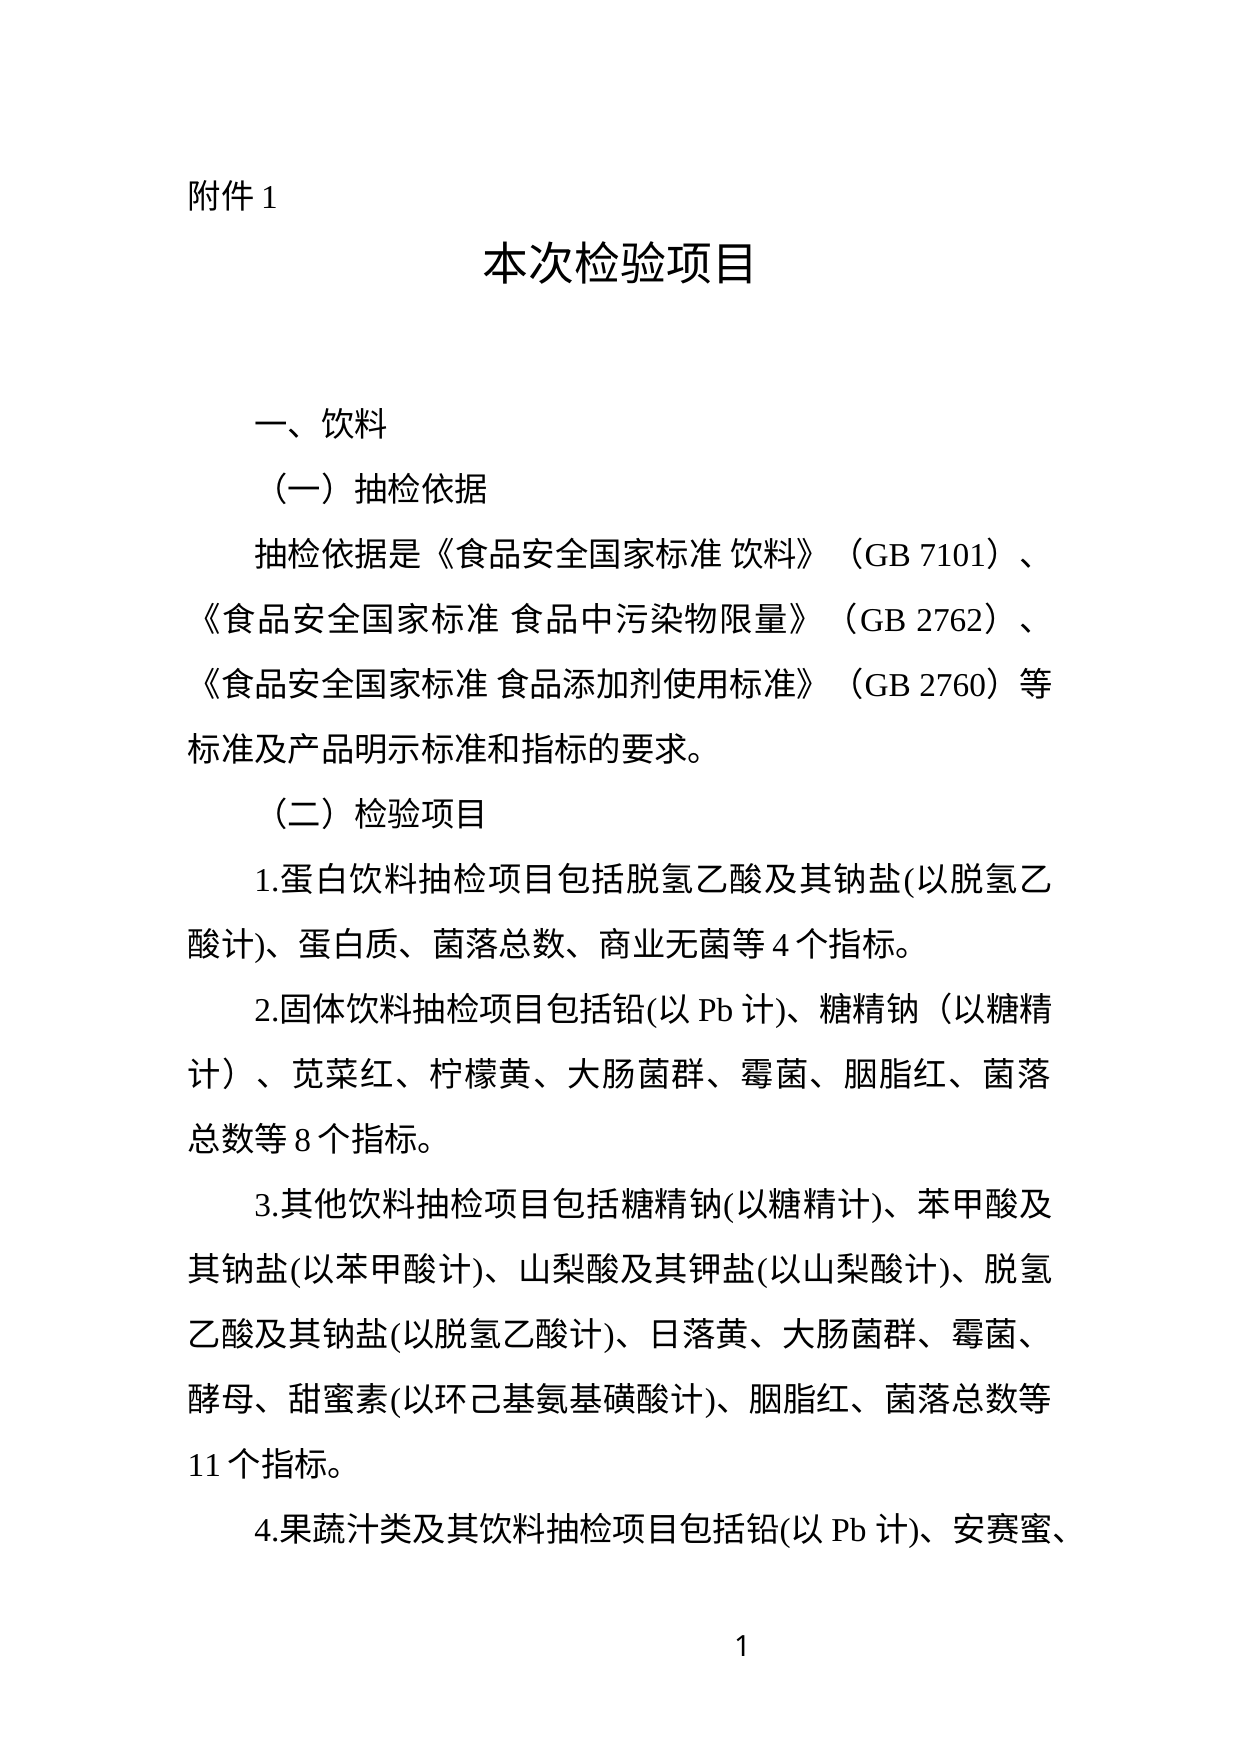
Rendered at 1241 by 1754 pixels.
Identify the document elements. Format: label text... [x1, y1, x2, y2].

text 抽检依据是《食品安全国家标准 饮料》（GB 7101）、《食品安全国家标准 食品中污染物限量》（GB 2762）、《食品安全国家标准 食品添加剂使用标准》（GB 2760）等标准及产品明示标准和指标的要求。 [187, 519, 1053, 779]
text 一、饮料 [187, 389, 1053, 454]
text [187, 1494, 1053, 1559]
text 附件1 [187, 162, 1053, 227]
text 3.其他饮料抽检项目包括糖精钠(以糖精计)、苯甲酸及其钠盐(以苯甲酸计)、山梨酸及其钾盐(以山梨酸计)、脱氢乙酸及其钠盐(以脱氢乙酸计)、日落黄、大肠菌群、霉菌、酵母、甜蜜素(以环己基氨基磺酸计)、胭脂红、菌落总数等11个指标。 [187, 1169, 1053, 1494]
text （一）抽检依据 [187, 454, 1053, 519]
text 2.固体饮料抽检项目包括铅(以 Pb 计)、糖精钠（以糖精计）、苋菜红、柠檬黄、大肠菌群、霉菌、胭脂红、菌落总数等8个指标。 [187, 974, 1053, 1169]
text 本次检验项目 [187, 227, 1053, 324]
text （二）检验项目 [187, 779, 1053, 844]
text 1.蛋白饮料抽检项目包括脱氢乙酸及其钠盐(以脱氢乙酸计)、蛋白质、菌落总数、商业无菌等4个指标。 [187, 844, 1053, 974]
